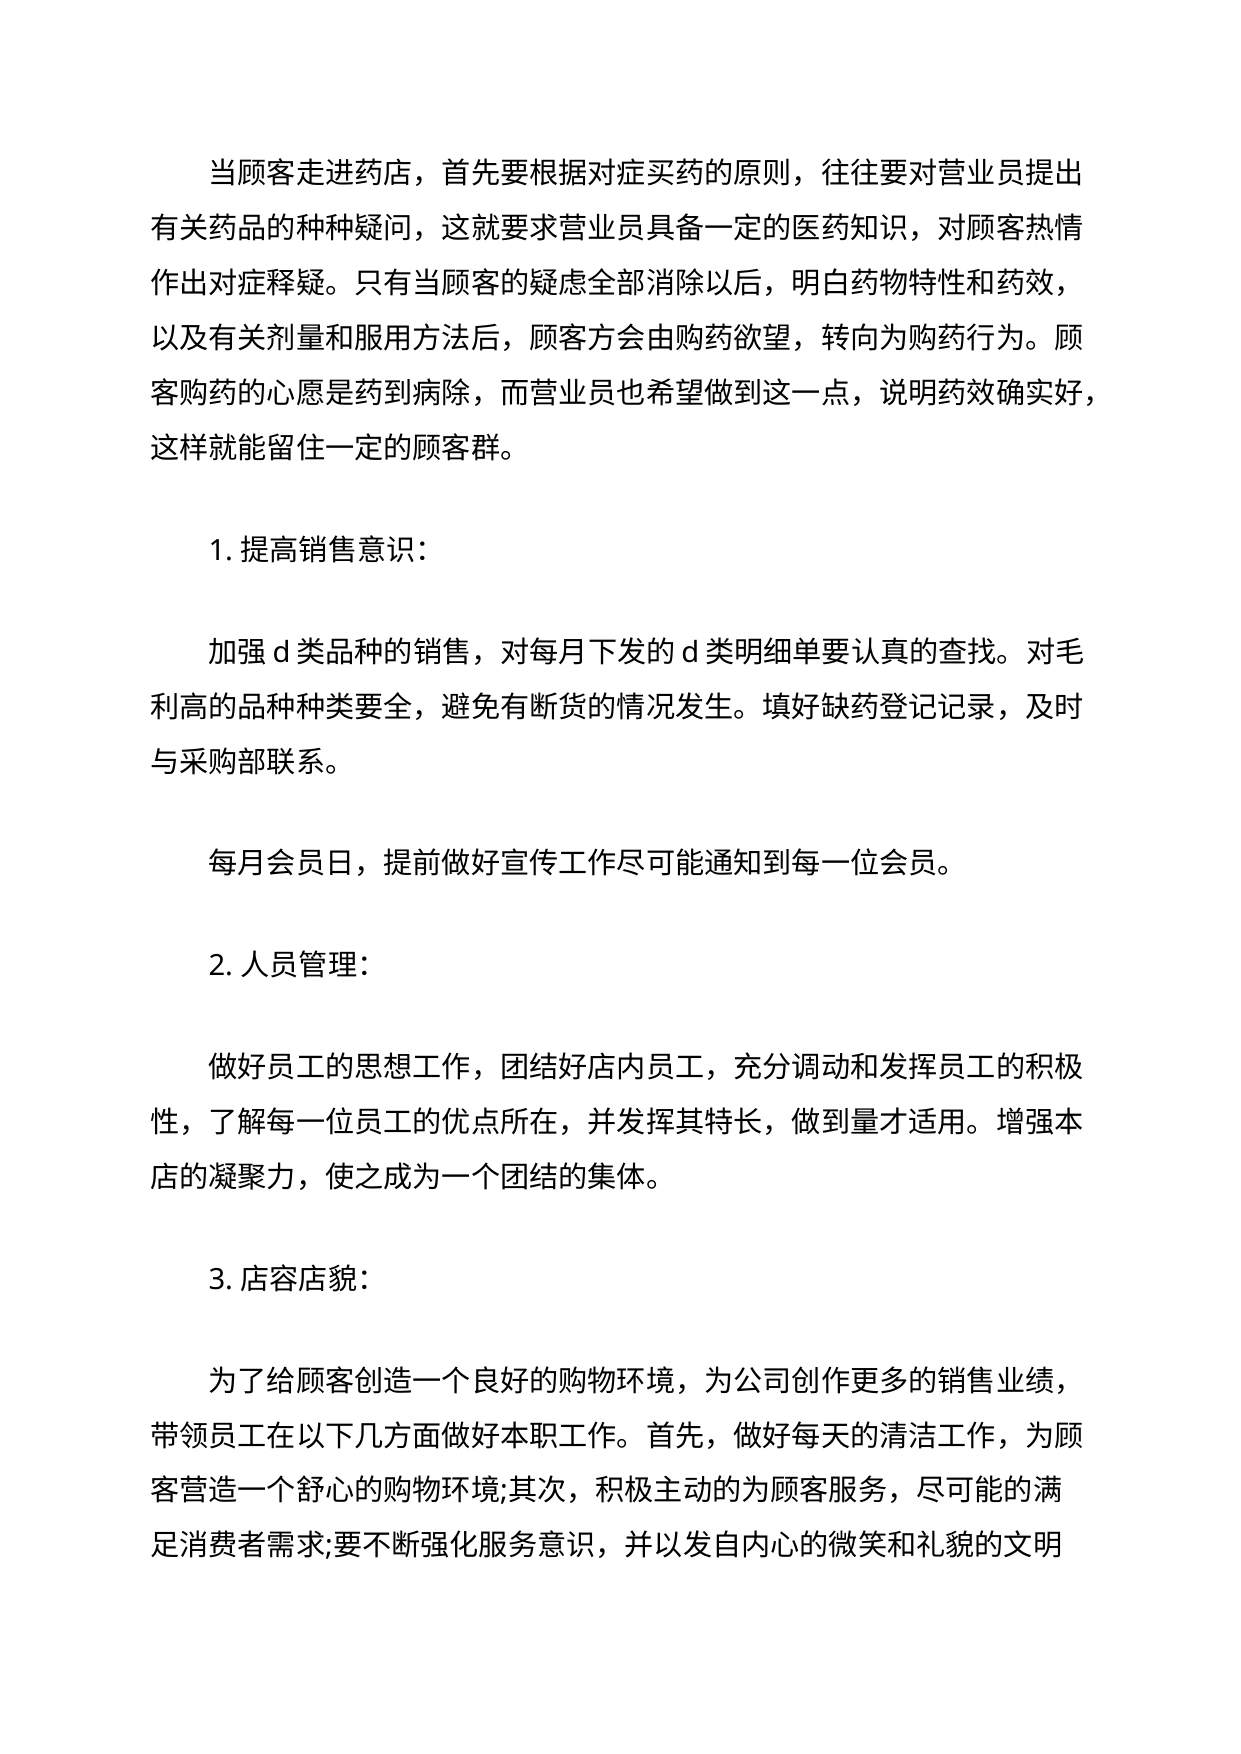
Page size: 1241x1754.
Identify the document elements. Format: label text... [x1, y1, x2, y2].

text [150, 1357, 1090, 1564]
text 2. 人员管理： [150, 942, 1090, 984]
text 每月会员日，提前做好宣传工作尽可能通知到每一位会员。 [150, 840, 1090, 882]
text 做好员工的思想工作，团结好店内员工，充分调动和发挥员工的积极性，了解每一位员工的优点所在，并发挥其特长，做到量才适用。增强本店的凝聚力，使之成为一个团结的集体。 [150, 1044, 1090, 1196]
text 加强d类品种的销售，对每月下发的d类明细单要认真的查找。对毛利高的品种种类要全，避免有断货的情况发生。填好缺药登记记录，及时与采购部联系。 [150, 628, 1090, 780]
text 当顾客走进药店，首先要根据对症买药的原则，往往要对营业员提出有关药品的种种疑问，这就要求营业员具备一定的医药知识，对顾客热情作出对症释疑。只有当顾客的疑虑全部消除以后，明白药物特性和药效，以及有关剂量和服用方法后，顾客方会由购药欲望，转向为购药行为。顾客购药的心愿是药到病除，而营业员也希望做到这一点，说明药效确实好，这样就能留住一定的顾客群。 [150, 150, 1090, 467]
text 1. 提高销售意识： [150, 526, 1090, 569]
text 3. 店容店貌： [150, 1255, 1090, 1298]
